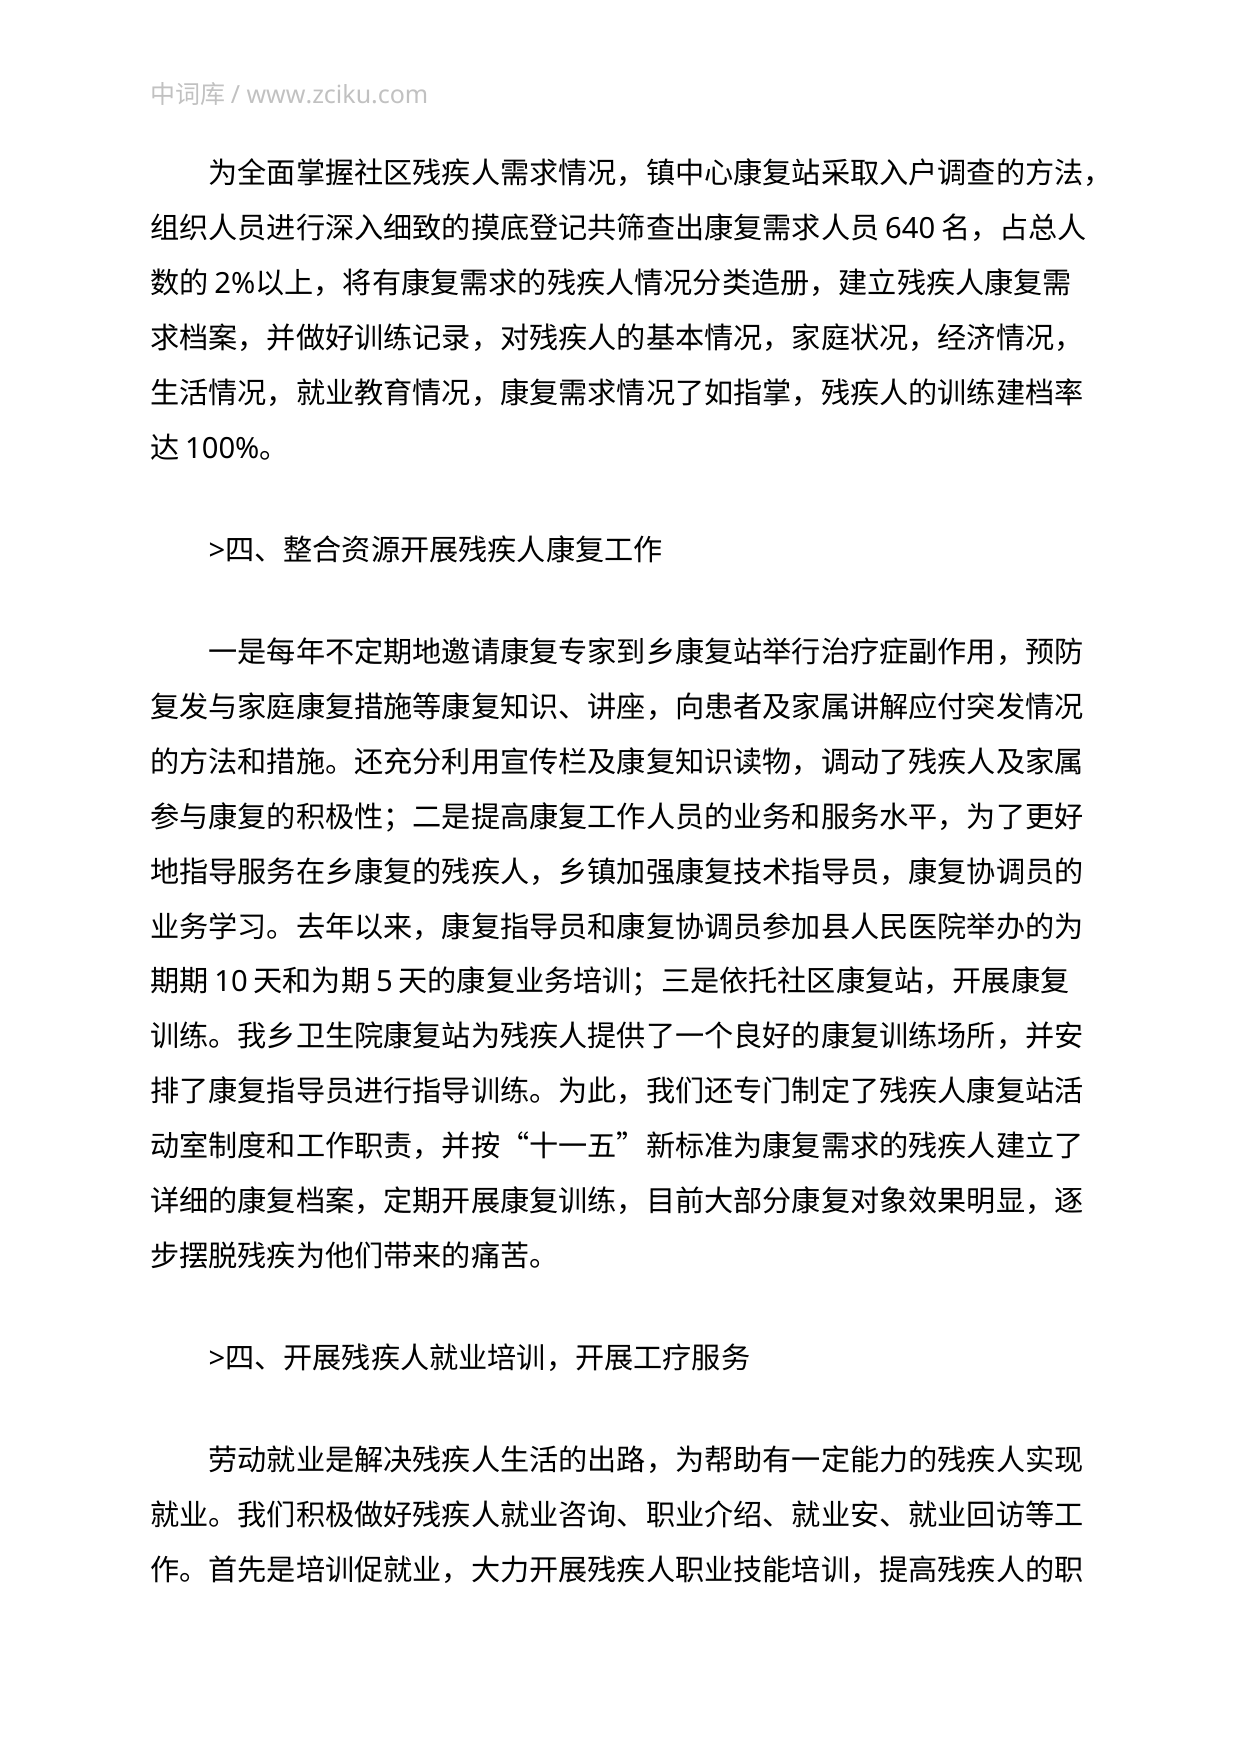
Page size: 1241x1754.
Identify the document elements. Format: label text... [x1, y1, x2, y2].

text 一是每年不定期地邀请康复专家到乡康复站举行治疗症副作用，预防复发与家庭康复措施等康复知识、讲座，向患者及家属讲解应付突发情况的方法和措施。还充分利用宣传栏及康复知识读物，调动了残疾人及家属参与康复的积极性；二是提高康复工作人员的业务和服务水平，为了更好地指导服务在乡康复的残疾人，乡镇加强康复技术指导员，康复协调员的业务学习。去年以来，康复指导员和康复协调员参加县人民医院举办的为期期10天和为期5天的康复业务培训；三是依托社区康复站，开展康复训练。我乡卫生院康复站为残疾人提供了一个良好的康复训练场所，并安排了康复指导员进行指导训练。为此，我们还专门制定了残疾人康复站活动室制度和工作职责，并按“十一五”新标准为康复需求的残疾人建立了详细的康复档案，定期开展康复训练，目前大部分康复对象效果明显，逐步摆脱残疾为他们带来的痛苦。 [150, 629, 1090, 1275]
text >四、整合资源开展残疾人康复工作 [150, 527, 1090, 569]
text >四、开展残疾人就业培训，开展工疗服务 [150, 1334, 1090, 1377]
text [150, 1436, 1090, 1588]
text 为全面掌握社区残疾人需求情况，镇中心康复站采取入户调查的方法，组织人员进行深入细致的摸底登记共筛查出康复需求人员640名，占总人数的2%以上，将有康复需求的残疾人情况分类造册，建立残疾人康复需求档案，并做好训练记录，对残疾人的基本情况，家庭状况，经济情况，生活情况，就业教育情况，康复需求情况了如指掌，残疾人的训练建档率达100%。 [150, 150, 1090, 467]
